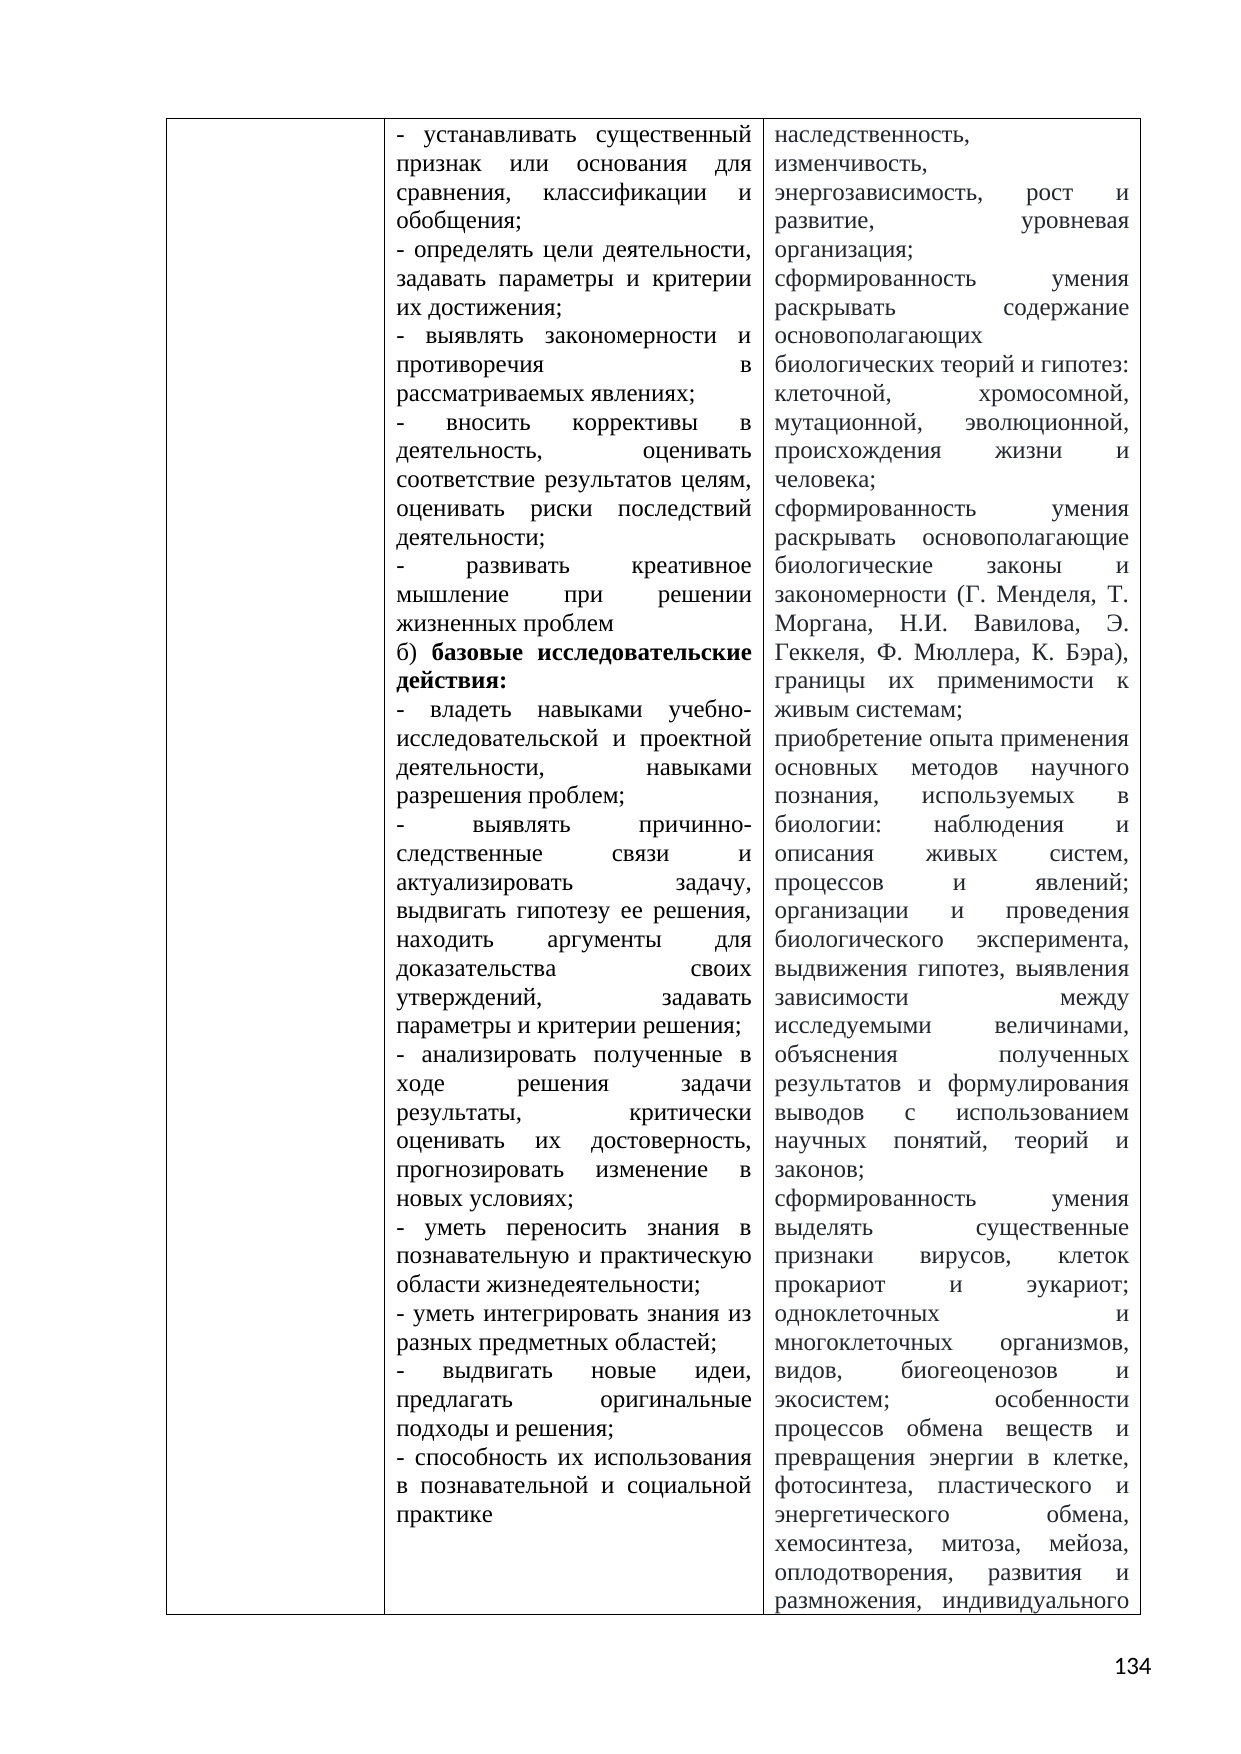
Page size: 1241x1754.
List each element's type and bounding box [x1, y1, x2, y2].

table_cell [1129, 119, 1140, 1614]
table_cell [385, 119, 763, 1614]
table_cell [167, 119, 384, 1614]
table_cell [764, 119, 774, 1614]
